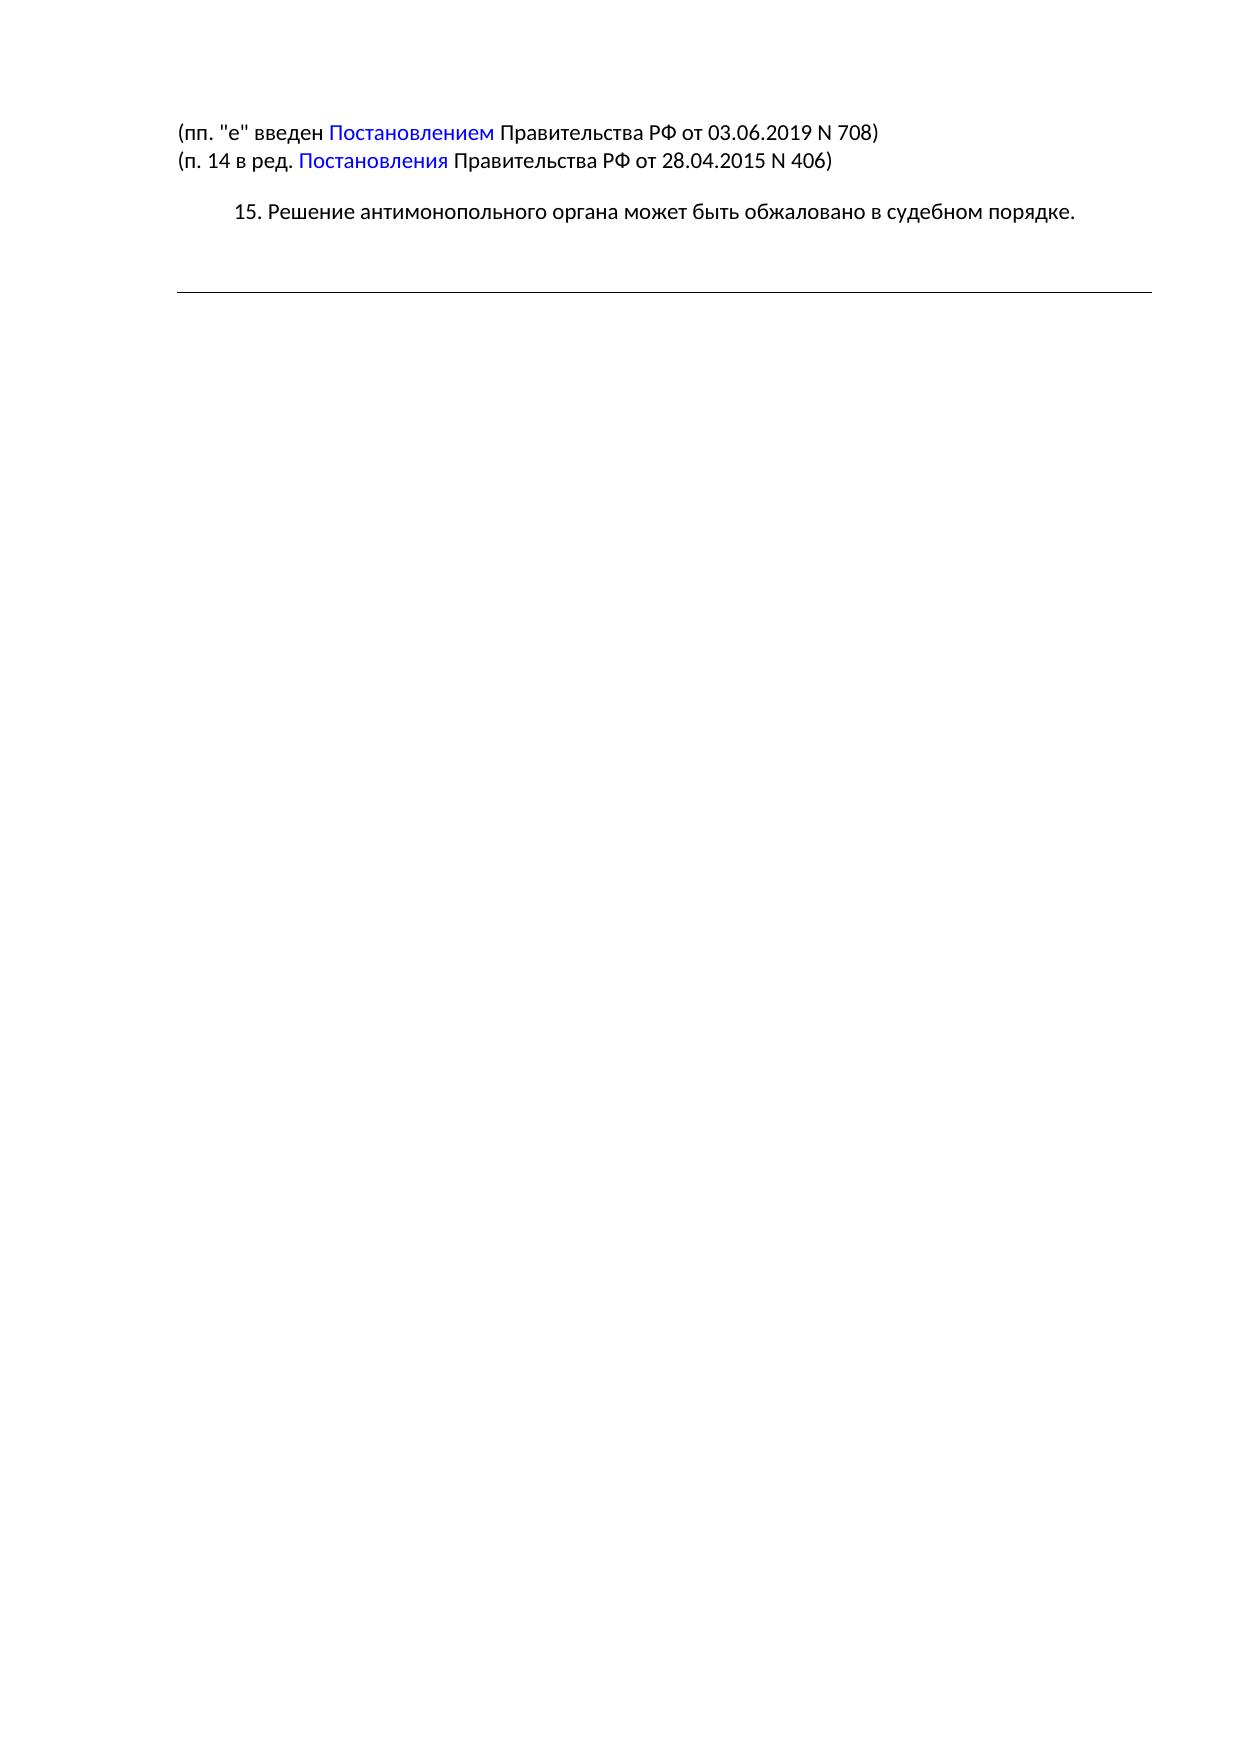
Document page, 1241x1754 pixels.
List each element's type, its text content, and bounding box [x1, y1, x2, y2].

text (пп. "е" введен Постановлением Правительства РФ от 03.06.2019 N 708) [177, 118, 1152, 146]
text (п. 14 в ред. Постановления Правительства РФ от 28.04.2015 N 406) [177, 146, 1152, 174]
text 15. Решение антимонопольного органа может быть обжаловано в судебном порядке. [177, 197, 1152, 225]
